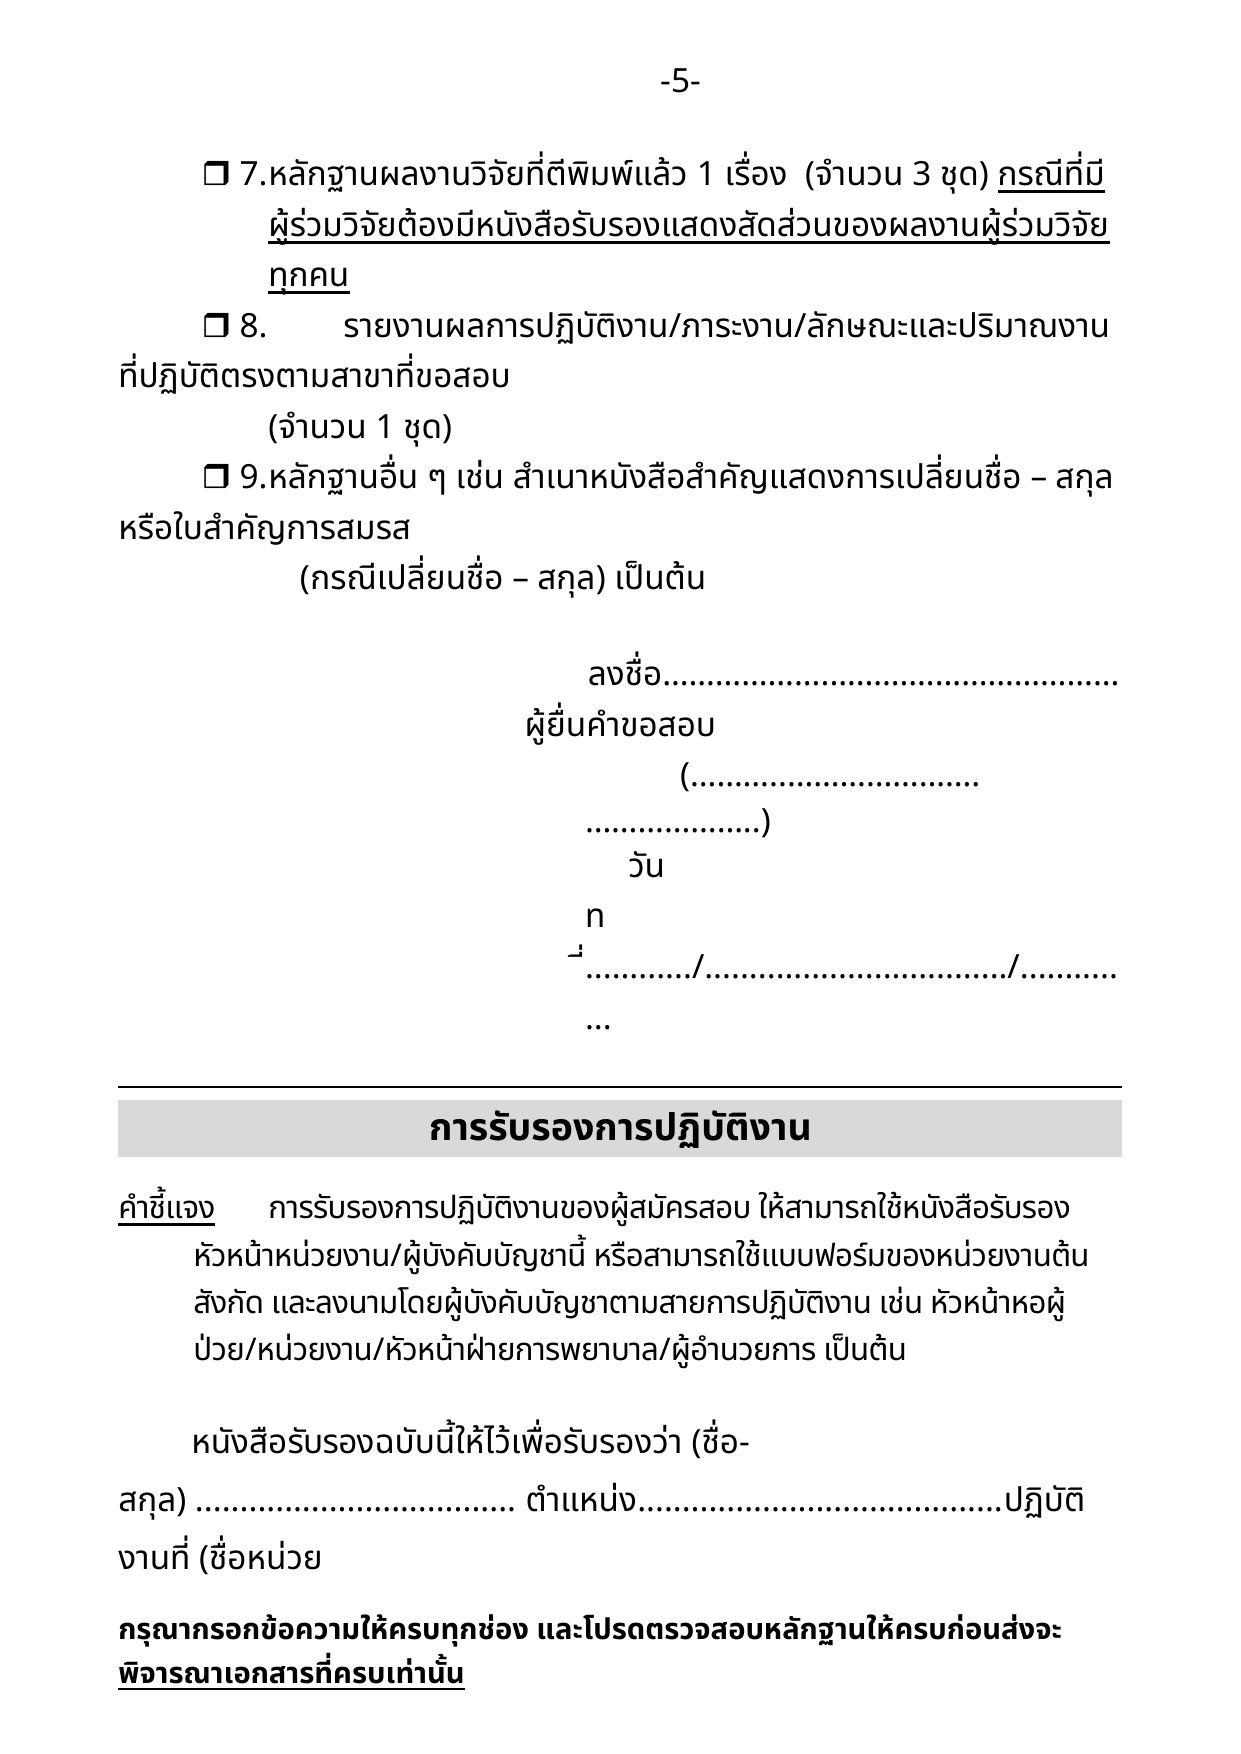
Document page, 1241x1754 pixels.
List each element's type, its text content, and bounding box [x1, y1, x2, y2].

text (กรณีเปลี่ยนชื่อ – สกุล) เป็นต้น [118, 554, 1122, 605]
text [118, 1417, 1122, 1584]
text การรับรองการปฏิบัติงาน [118, 1100, 1122, 1157]
text วันที่............/................................../.............. [585, 842, 1122, 1039]
text คำชี้แจง การรับรองการปฏิบัติงานของผู้สมัครสอบ ให้สามารถใช้หนังสือรับรองหัวหน้าหน่วยงาน/ผู้บังคับบัญชานี้ หรือสามารถใช้แบบฟอร์มของหน่วยงานต้นสังกัด และลงนามโดยผู้บังคับบัญชาตามสายการปฏิบัติงาน เช่น หัวหน้าหอผู้ป่วย/หน่วยงาน/หัวหน้าฝ่ายการพยาบาล/ผู้อำนวยการ เป็นต้น [118, 1186, 1122, 1375]
text 9. หลักฐานอื่น ๆ เช่น สำเนาหนังสือสำคัญแสดงการเปลี่ยนชื่อ – สกุล หรือใบสำคัญการสมรส [118, 453, 1122, 554]
text 7. หลักฐานผลงานวิจัยที่ตีพิมพ์แล้ว 1 เรื่อง (จำนวน 3 ชุด) กรณีที่มีผู้ร่วมวิจัยต้องมีหนังสือรับรองแสดงสัดส่วนของผลงานผู้ร่วมวิจัยทุกคน [118, 150, 1122, 301]
text 8. รายงานผลการปฏิบัติงาน/ภาระงาน/ลักษณะและปริมาณงานที่ปฏิบัติตรงตามสาขาที่ขอสอบ [118, 301, 1122, 402]
text ลงชื่อ……………….……………………………ผู้ยื่นคำขอสอบ [118, 650, 1122, 751]
text (จำนวน 1 ชุด) [118, 402, 1122, 453]
text (………..………………….………………..) [585, 751, 1122, 842]
